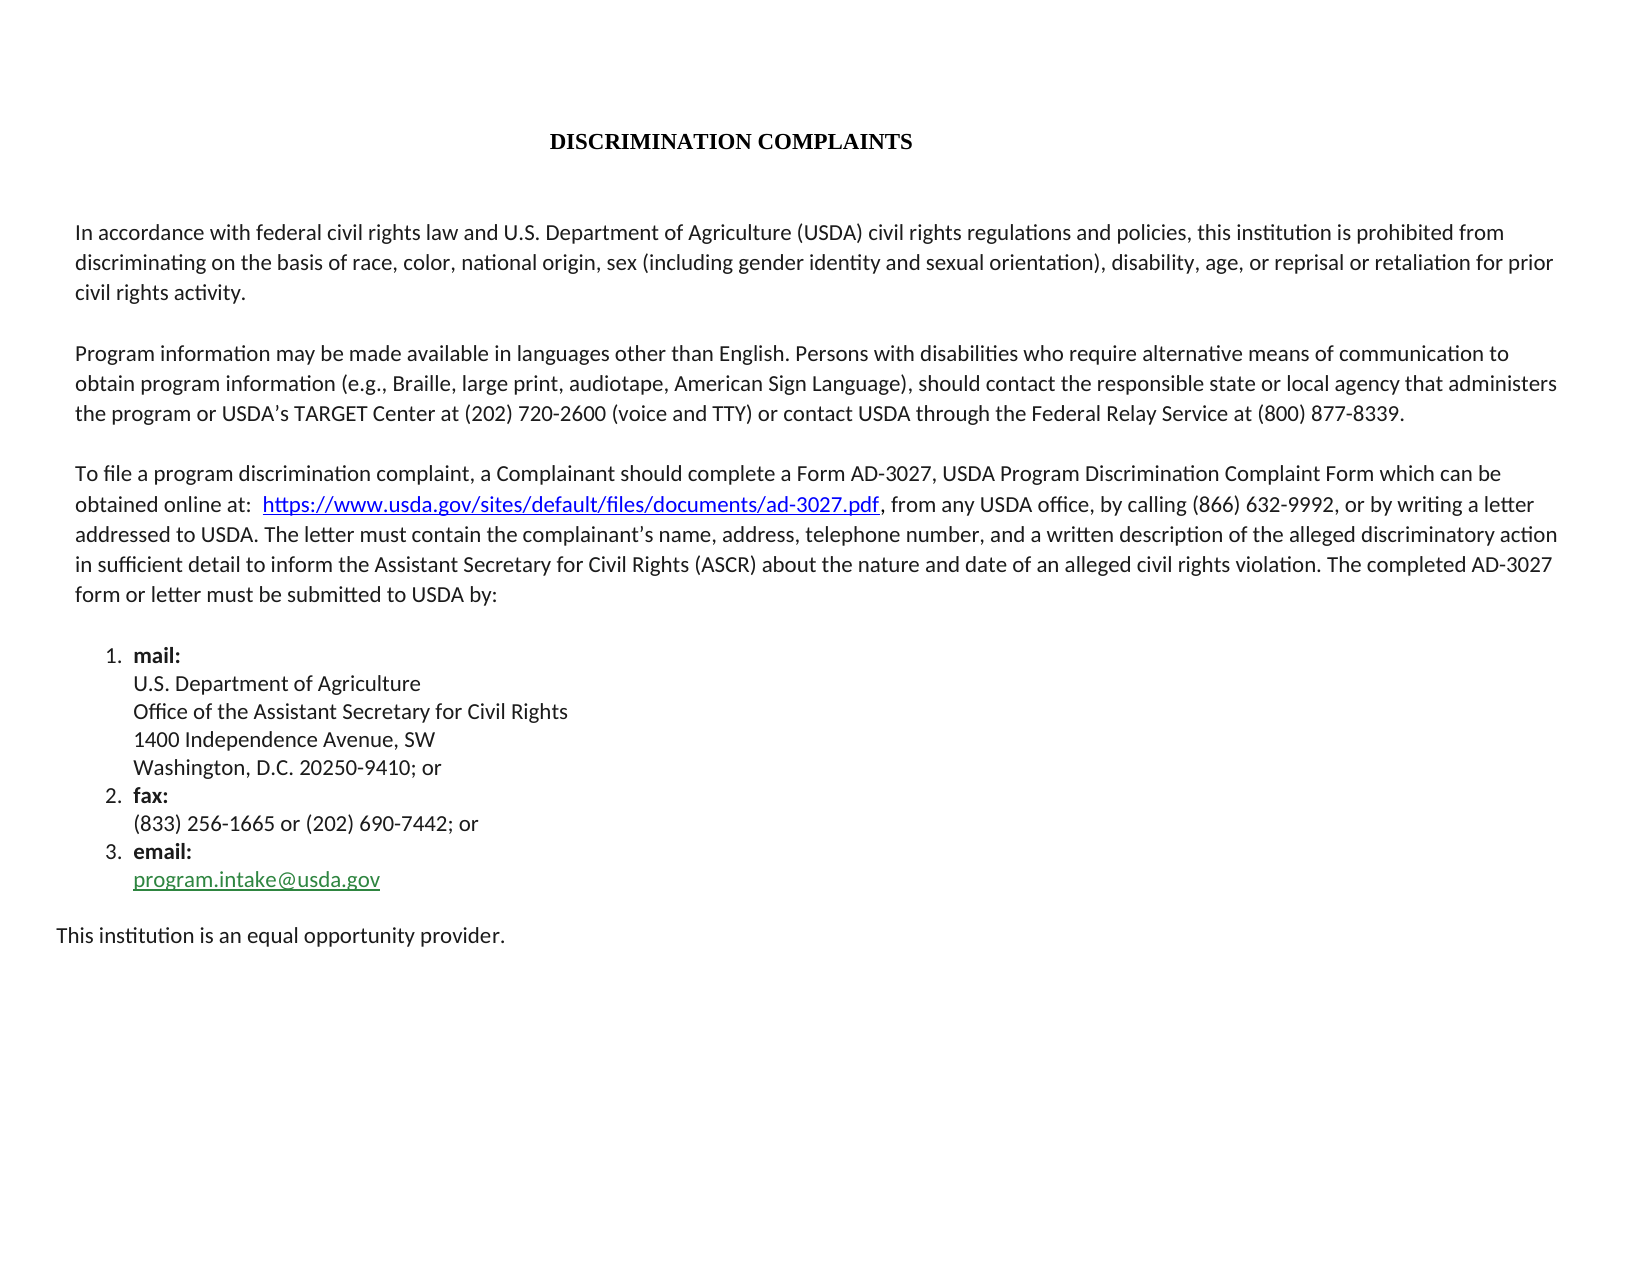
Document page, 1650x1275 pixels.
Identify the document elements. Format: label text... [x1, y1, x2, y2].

text Program information may be made available in languages other than English. Persons with disabilities who require alternative means of communication to obtain program information (e.g., Braille, large print, audiotape, American Sign Language), should contact the responsible state or local agency that administers the program or USDA’s TARGET Center at (202) 720-2600 (voice and TTY) or contact USDA through the Federal Relay Service at (800) 877-8339. [75, 339, 1575, 427]
text DISCRIMINATION COMPLAINTS [0, 128, 1462, 154]
list fax: (833) 256-1665 or (202) 690-7442; or [105, 781, 1575, 837]
text To file a program discrimination complaint, a Complainant should complete a Form AD-3027, USDA Program Discrimination Complaint Form which can be obtained online at: https://www.usda.gov/sites/default/files/documents/ad-3027.pdf, from any USDA office, by calling (866) 632-9992, or by writing a letter addressed to USDA. The letter must contain the complainant’s name, address, telephone number, and a written description of the alleged discriminatory action in sufficient detail to inform the Assistant Secretary for Civil Rights (ASCR) about the nature and date of an alleged civil rights violation. The completed AD-3027 form or letter must be submitted to USDA by: [75, 459, 1575, 608]
list mail: U.S. Department of Agriculture Office of the Assistant Secretary for Civil Rights 1400 Independence Avenue, SW Washington, D.C. 20250-9410; or [105, 641, 1575, 781]
text In accordance with federal civil rights law and U.S. Department of Agriculture (USDA) civil rights regulations and policies, this institution is prohibited from discriminating on the basis of race, color, national origin, sex (including gender identity and sexual orientation), disability, age, or reprisal or retaliation for prior civil rights activity. [75, 218, 1575, 306]
list email: program.intake@usda.gov [105, 837, 1575, 893]
text This institution is an equal opportunity provider. [56, 921, 1575, 949]
